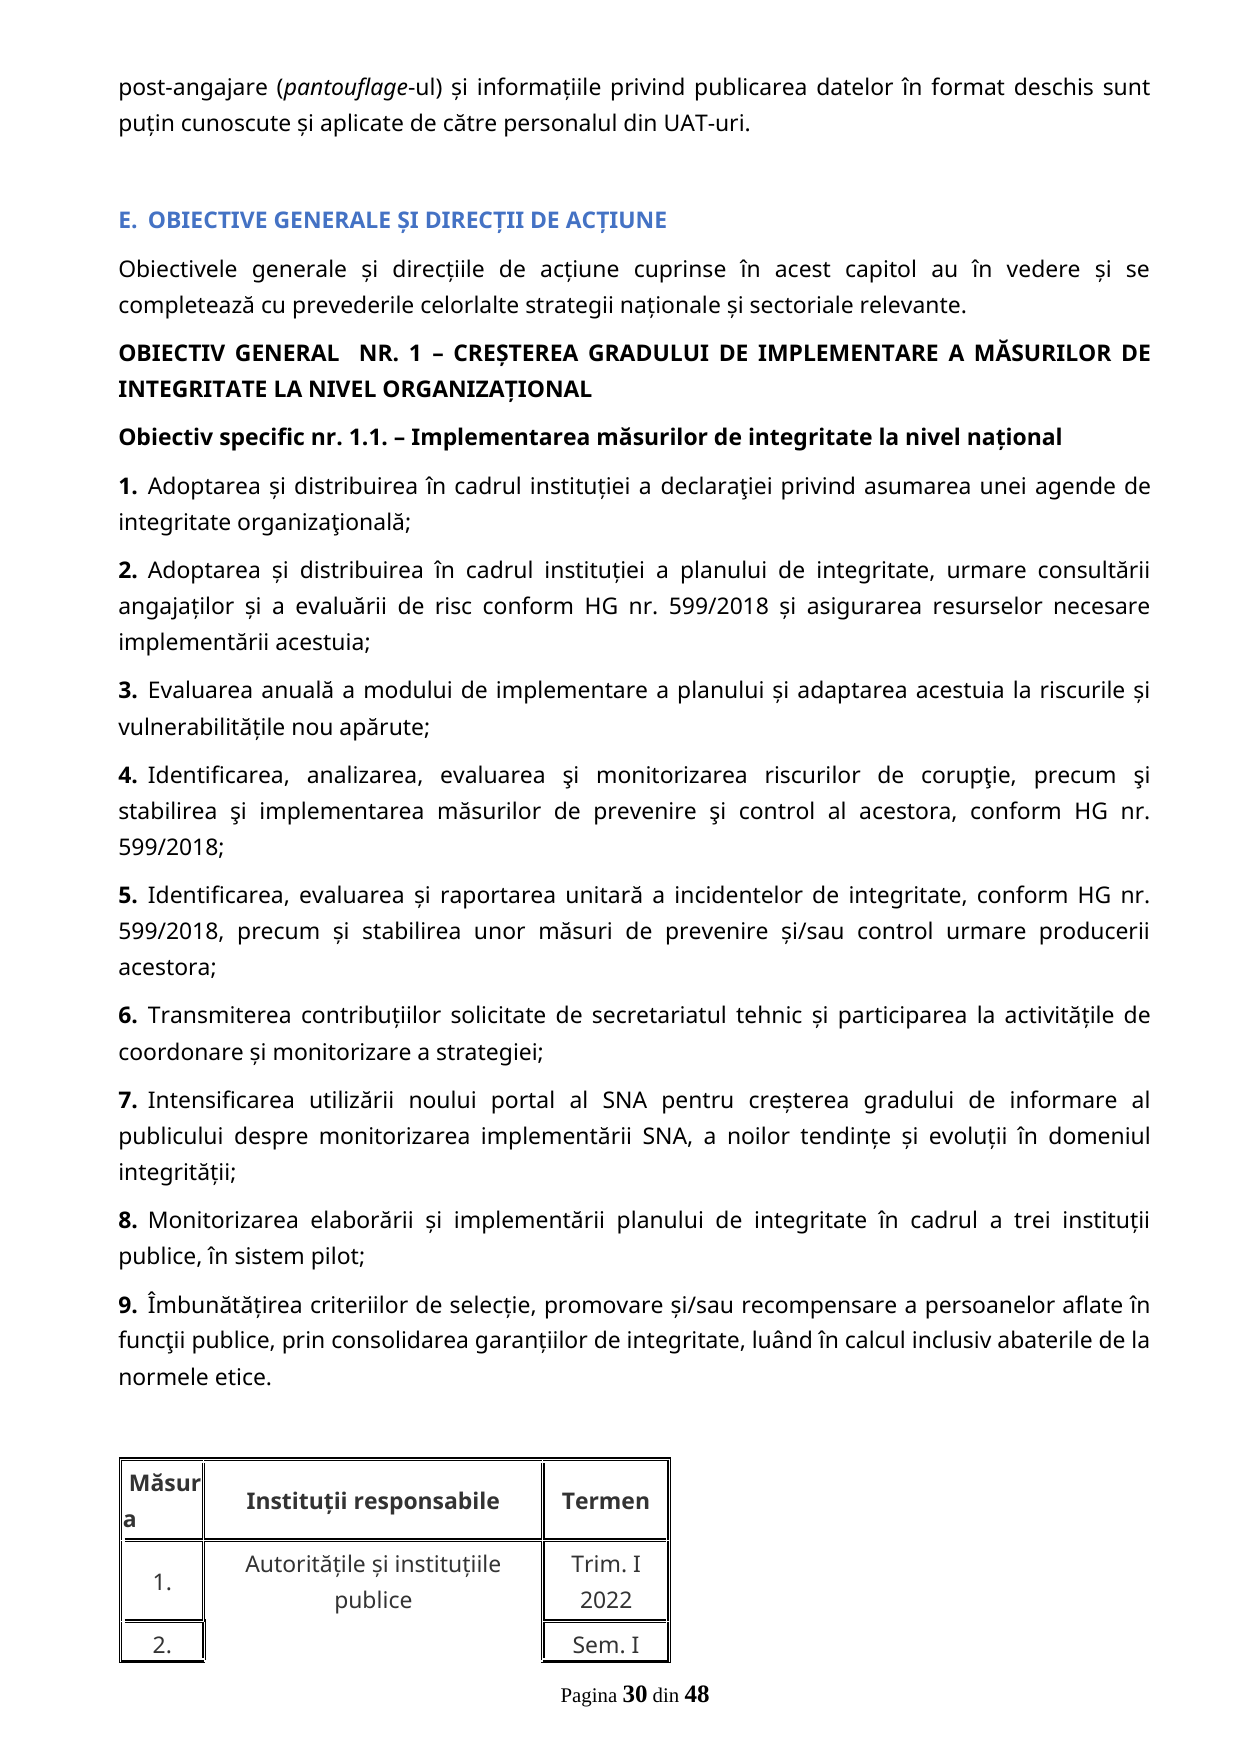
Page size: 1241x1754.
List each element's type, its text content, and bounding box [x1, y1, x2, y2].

text Obiectivele generale și direcțiile de acțiune cuprinse în acest capitol au în vedere și se completează cu prevederile celorlalte strategii naționale și sectoriale relevante. [118, 253, 1152, 320]
table_cell Sem. I 2022 [543, 1619, 668, 1660]
list Intensificarea utilizării noului portal al SNA pentru creșterea gradului de informare al publicului despre monitorizarea implementării SNA, a noilor tendințe și evoluții în domeniul integrității; [118, 1084, 1152, 1187]
table_cell 1. [122, 1538, 202, 1619]
table_header Măsura [122, 1461, 204, 1538]
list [118, 71, 1152, 138]
list Transmiterea contribuțiilor solicitate de secretariatul tehnic și participarea la activitățile de coordonare și monitorizare a strategiei; [118, 999, 1152, 1067]
list OBIECTIVE GENERALE ȘI DIRECȚII DE ACȚIUNE [118, 204, 1152, 235]
list Identificarea, analizarea, evaluarea şi monitorizarea riscurilor de corupţie, precum şi stabilirea şi implementarea măsurilor de prevenire şi control al acestora, conform HG nr. 599/2018; [118, 759, 1152, 862]
list Evaluarea anuală a modului de implementare a planului și adaptarea acestuia la riscurile și vulnerabilitățile nou apărute; [118, 674, 1152, 742]
list Identificarea, evaluarea și raportarea unitară a incidentelor de integritate, conform HG nr. 599/2018, precum și stabilirea unor măsuri de prevenire și/sau control urmare producerii acestora; [118, 879, 1152, 982]
text OBIECTIV GENERAL NR. 1 – Creșterea gradului de implementare a măsurilor de integritate la nivel organizațional [118, 337, 1152, 404]
table_header Instituții responsabile [204, 1459, 543, 1538]
table_cell Trim. I 2022 [545, 1538, 668, 1619]
list Adoptarea și distribuirea în cadrul instituției a planului de integritate, urmare consultării angajaților și a evaluării de risc conform HG nr. 599/2018 și asigurarea resurselor necesare implementării acestuia; [118, 554, 1152, 657]
table_cell Autoritățile și instituțiile publice [205, 1542, 541, 1660]
list Monitorizarea elaborării și implementării planului de integritate în cadrul a trei instituții publice, în sistem pilot; [118, 1204, 1152, 1271]
list Adoptarea și distribuirea în cadrul instituției a declaraţiei privind asumarea unei agende de integritate organizaţională; [118, 470, 1152, 537]
text Obiectiv specific nr. 1.1. – Implementarea măsurilor de integritate la nivel național [118, 421, 1152, 453]
table_cell 2. [122, 1619, 204, 1660]
list Îmbunătățirea criteriilor de selecție, promovare și/sau recompensare a persoanelor aflate în funcţii publice, prin consolidarea garanțiilor de integritate, luând în calcul inclusiv abaterile de la normele etice. [118, 1288, 1152, 1392]
table_header Termen [543, 1461, 667, 1538]
